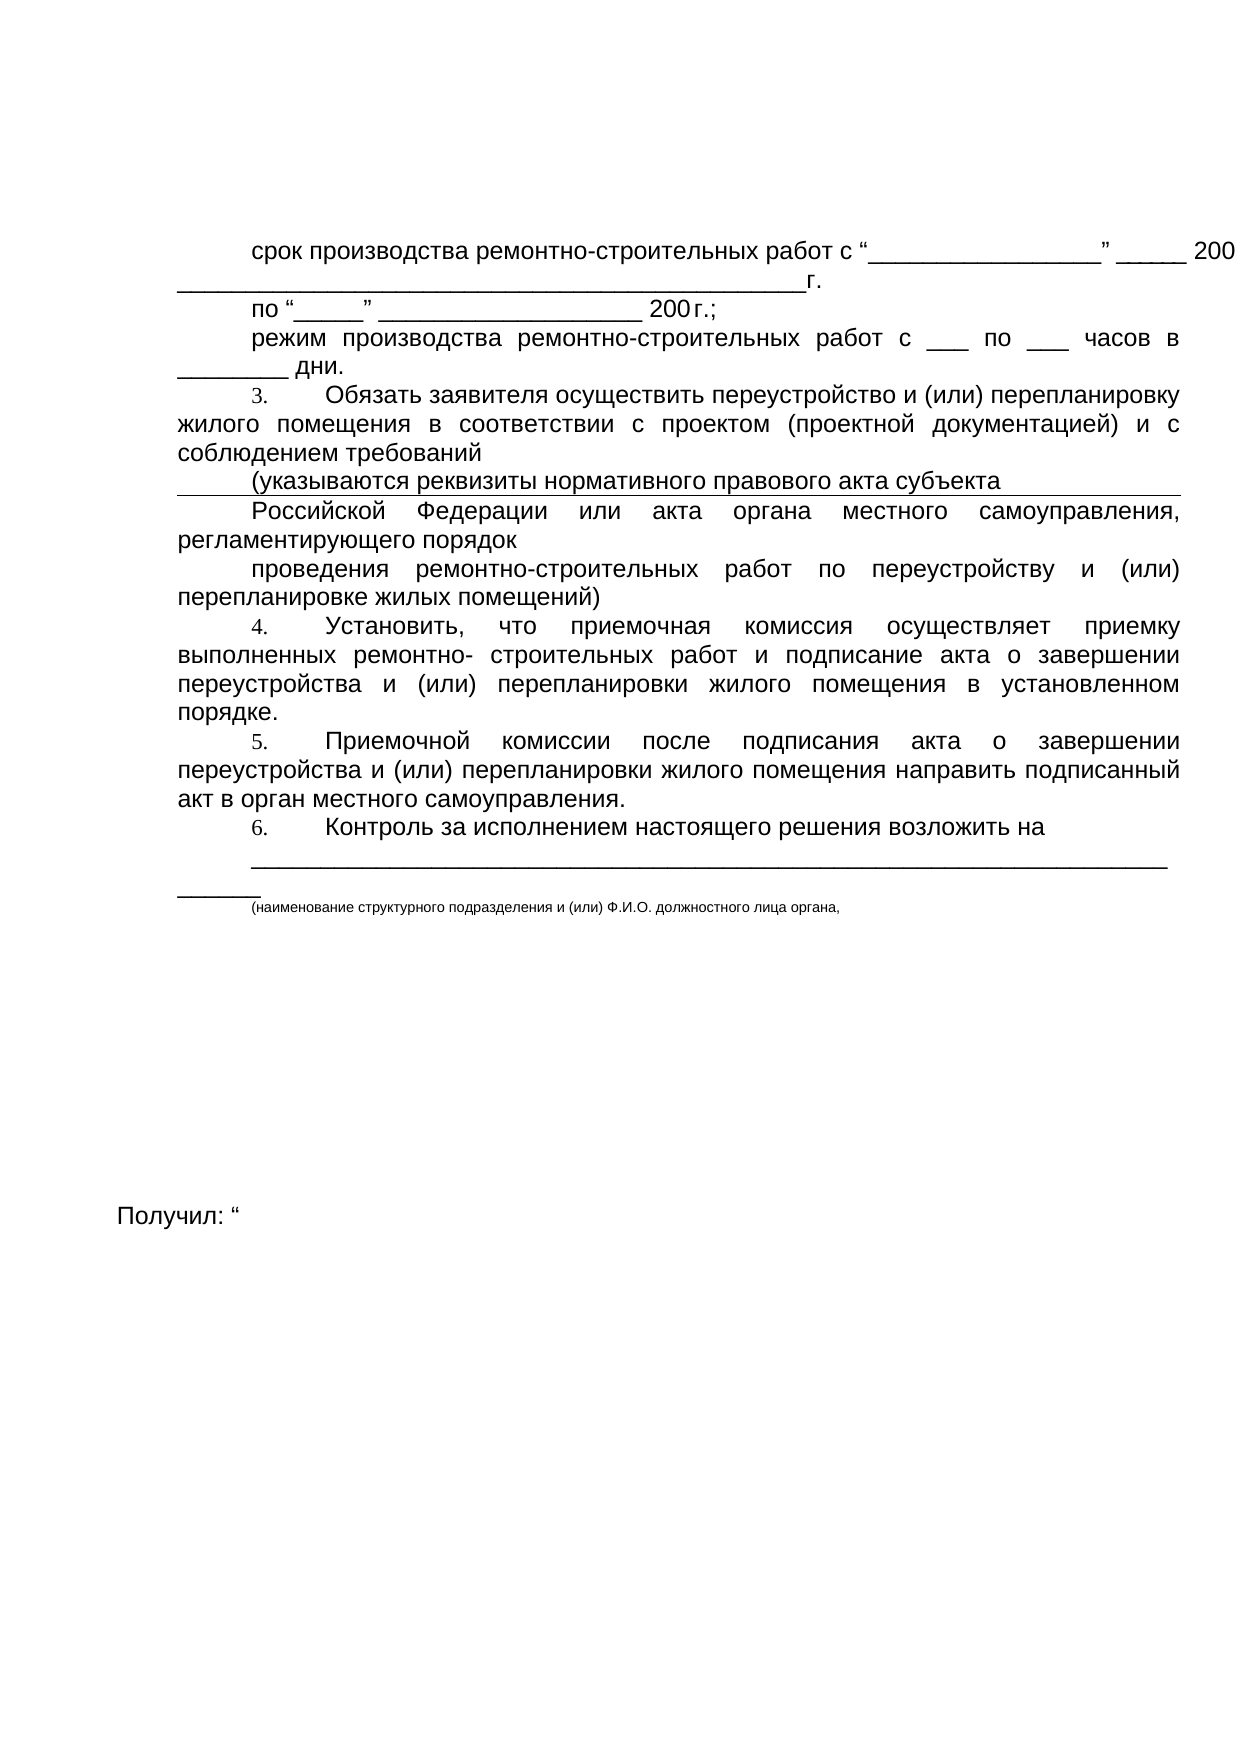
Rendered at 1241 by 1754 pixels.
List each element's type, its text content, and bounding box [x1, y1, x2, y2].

text (указываются реквизиты нормативного правового акта субъекта [177, 466, 1181, 495]
text проведения ремонтно-строительных работ по переустройству и (или) перепланировке жилых помещений) [177, 553, 1181, 611]
text по “_____” ___________________ 200 г.; [177, 294, 1181, 322]
text срок производства ремонтно-строительных работ с “ ” 200 г. [177, 236, 1181, 294]
list Контроль за исполнением настоящего решения возложить на [177, 812, 1181, 841]
list Обязать заявителя осуществить переустройство и (или) перепланировку жилого помещения в соответствии с проектом (проектной документацией) и с соблюдением требований [177, 380, 1181, 466]
text Российской Федерации или акта органа местного самоуправления, регламентирующего порядок [177, 496, 1181, 553]
list Приемочной комиссии после подписания акта о завершении переустройства и (или) перепланировки жилого помещения направить подписанный акт в орган местного самоуправления. [177, 726, 1181, 812]
text (наименование структурного подразделения и (или) Ф.И.О. должностного лица органа, [177, 898, 1181, 927]
text ________________________________________________________________________ [177, 841, 1181, 898]
list Установить, что приемочная комиссия осуществляет приемку выполненных ремонтно- строительных работ и подписание акта о завершении переустройства и (или) перепланировки жилого помещения в установленном порядке. [177, 611, 1181, 726]
text режим производства ремонтно-строительных работ с ___ по ___ часов в ________ дни. [177, 322, 1181, 380]
